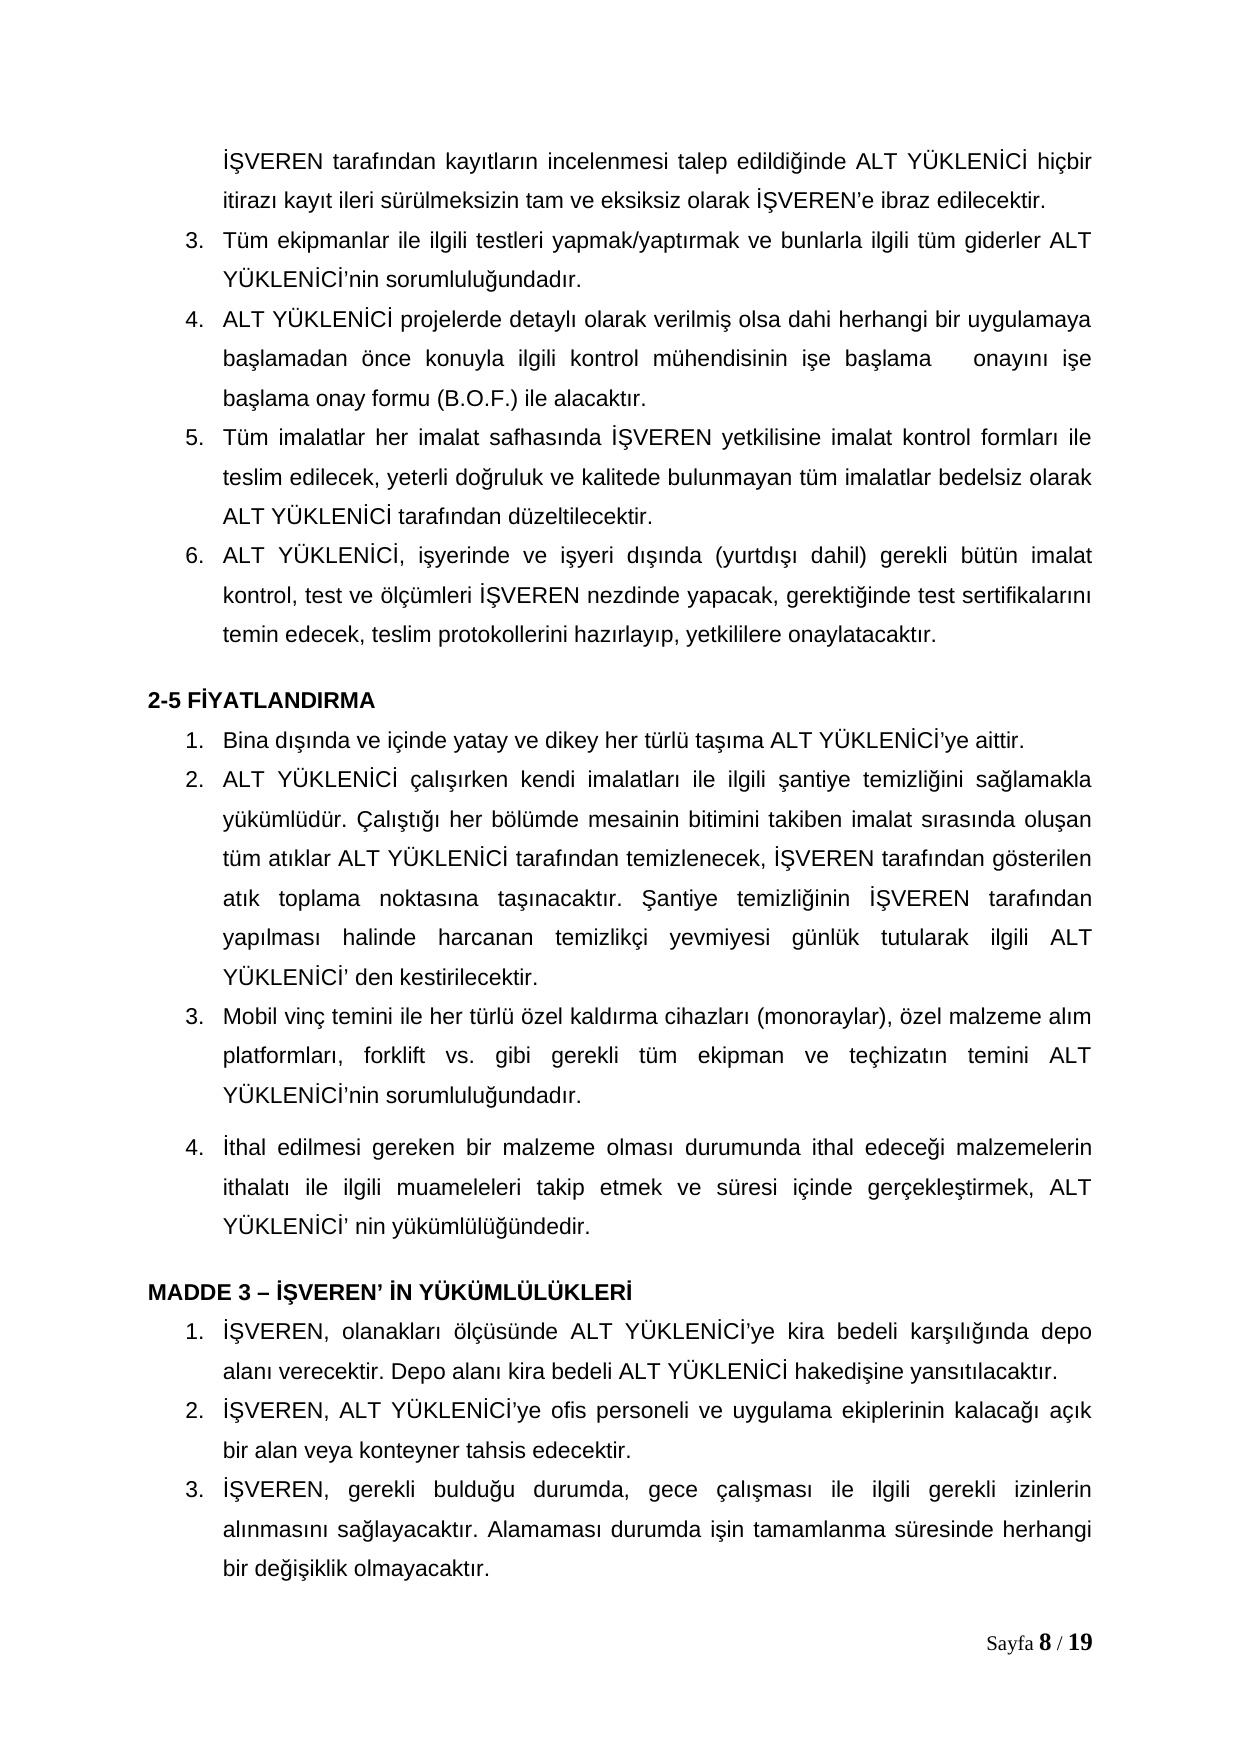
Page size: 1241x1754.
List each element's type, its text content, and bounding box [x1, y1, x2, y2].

list İthal edilmesi gereken bir malzeme olması durumunda ithal edeceği malzemelerin ithalatı ile ilgili muameleleri takip etmek ve süresi içinde gerçekleştirmek, ALT YÜKLENİCİ’ nin yükümlülüğündedir. [185, 1134, 1093, 1239]
subtitle 2-5 FİYATLANDIRMA [148, 687, 1093, 713]
list İŞVEREN, olanakları ölçüsünde ALT YÜKLENİCİ’ye kira bedeli karşılığında depo alanı verecektir. Depo alanı kira bedeli ALT YÜKLENİCİ hakedişine yansıtılacaktır. [185, 1318, 1093, 1384]
list Tüm ekipmanlar ile ilgili testleri yapmak/yaptırmak ve bunlarla ilgili tüm giderler ALT YÜKLENİCİ’nin sorumluluğundadır. [185, 227, 1093, 292]
list İŞVEREN, ALT YÜKLENİCİ’ye ofis personeli ve uygulama ekiplerinin kalacağı açık bir alan veya konteyner tahsis edecektir. [185, 1397, 1093, 1463]
list ALT YÜKLENİCİ projelerde detaylı olarak verilmiş olsa dahi herhangi bir uygulamaya başlamadan önce konuyla ilgili kontrol mühendisinin işe başlama onayını işe başlama onay formu (B.O.F.) ile alacaktır. [185, 306, 1093, 411]
list Bina dışında ve içinde yatay ve dikey her türlü taşıma ALT YÜKLENİCİ’ye aittir. [185, 727, 1093, 753]
list Tüm imalatlar her imalat safhasında İŞVEREN yetkilisine imalat kontrol formları ile teslim edilecek, yeterli doğruluk ve kalitede bulunmayan tüm imalatlar bedelsiz olarak ALT YÜKLENİCİ tarafından düzeltilecektir. [185, 424, 1093, 529]
list ALT YÜKLENİCİ çalışırken kendi imalatları ile ilgili şantiye temizliğini sağlamakla yükümlüdür. Çalıştığı her bölümde mesainin bitimini takiben imalat sırasında oluşan tüm atıklar ALT YÜKLENİCİ tarafından temizlenecek, İŞVEREN tarafından gösterilen atık toplama noktasına taşınacaktır. Şantiye temizliğinin İŞVEREN tarafından yapılması halinde harcanan temizlikçi yevmiyesi günlük tutularak ilgili ALT YÜKLENİCİ’ den kestirilecektir. [185, 766, 1093, 990]
subtitle MADDE 3 – İŞVEREN’ İN YÜKÜMLÜLÜKLERİ [148, 1279, 1093, 1305]
list Mobil vinç temini ile her türlü özel kaldırma cihazları (monoraylar), özel malzeme alım platformları, forklift vs. gibi gerekli tüm ekipman ve teçhizatın temini ALT YÜKLENİCİ’nin sorumluluğundadır. [185, 1003, 1093, 1108]
list İŞVEREN, gerekli bulduğu durumda, gece çalışması ile ilgili gerekli izinlerin alınmasını sağlayacaktır. Alamaması durumda işin tamamlanma süresinde herhangi bir değişiklik olmayacaktır. [185, 1476, 1093, 1581]
list ALT YÜKLENİCİ, işyerinde ve işyeri dışında (yurtdışı dahil) gerekli bütün imalat kontrol, test ve ölçümleri İŞVEREN nezdinde yapacak, gerektiğinde test sertifikalarını temin edecek, teslim protokollerini hazırlayıp, yetkililere onaylatacaktır. [185, 542, 1093, 648]
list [185, 148, 1093, 213]
